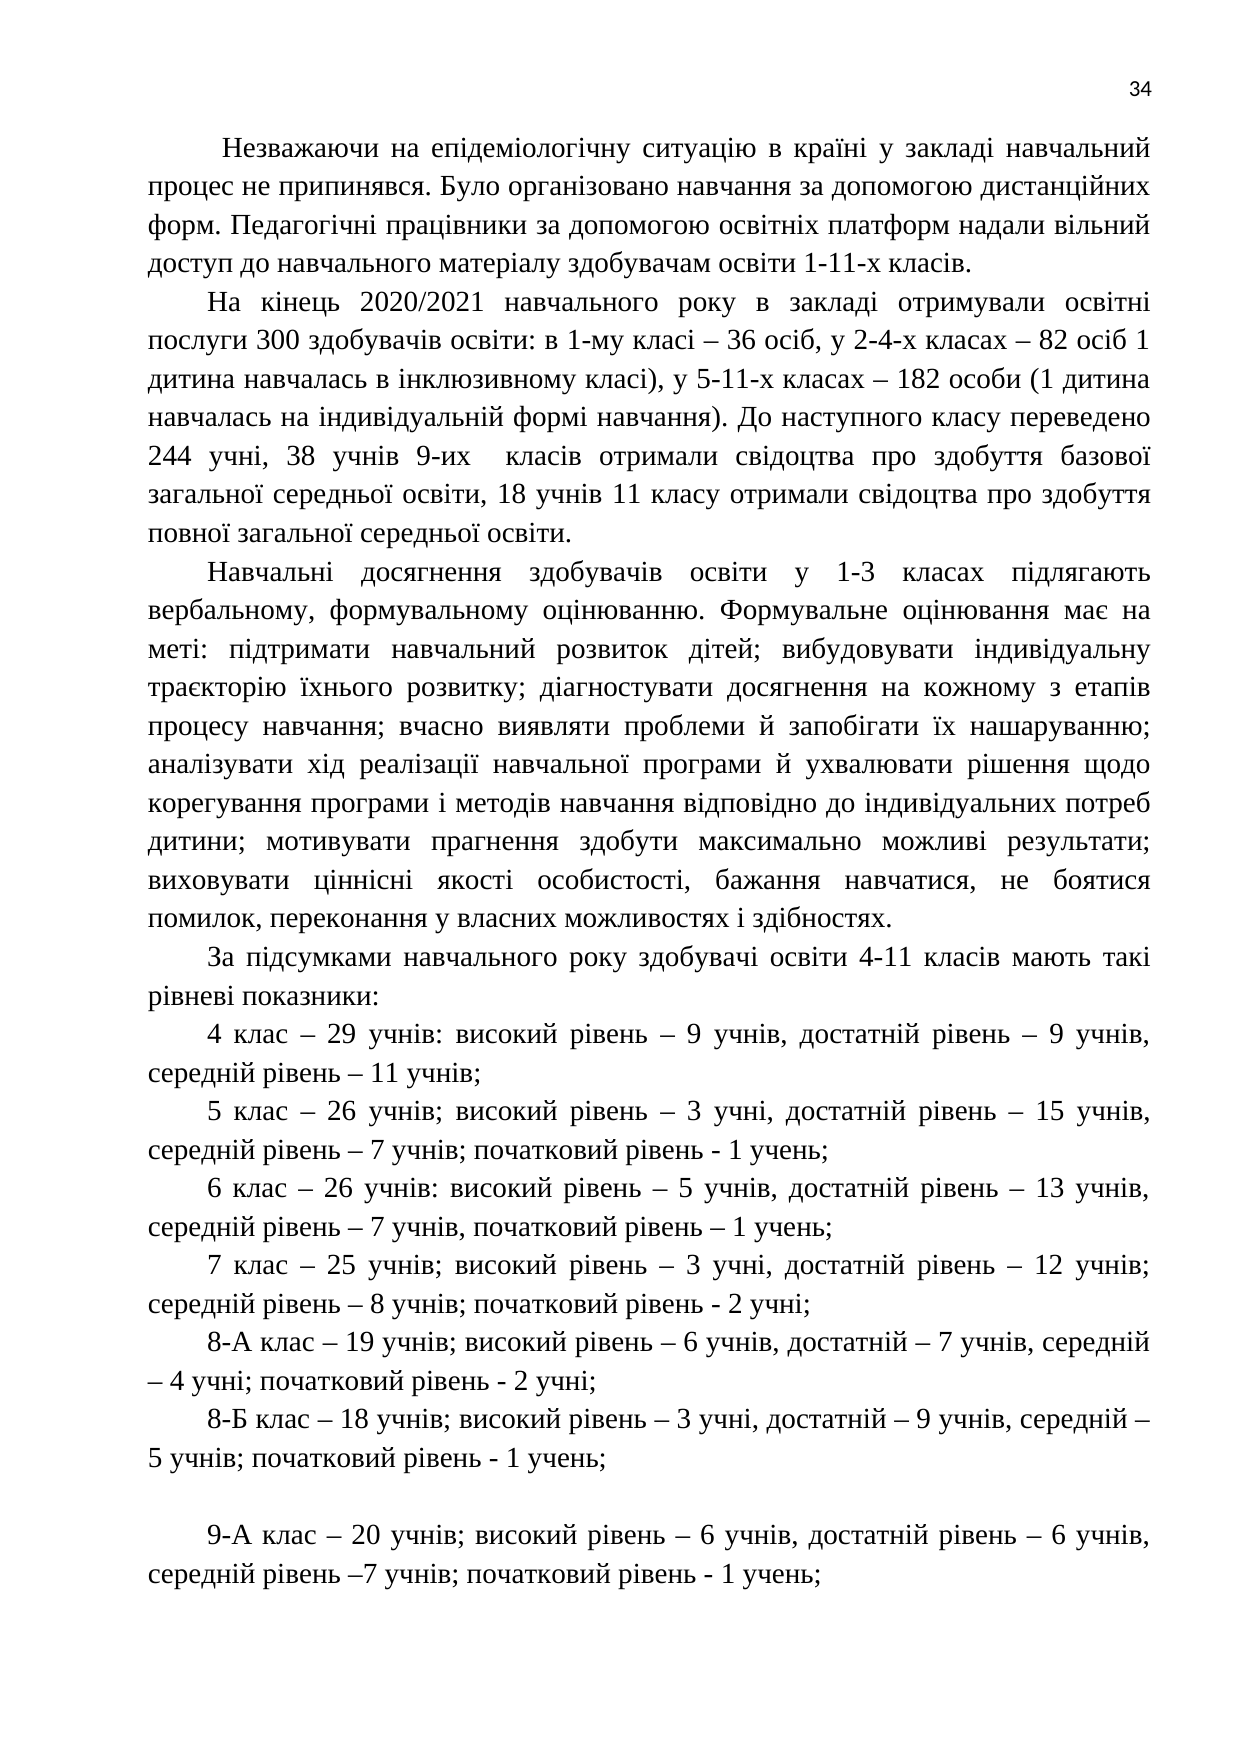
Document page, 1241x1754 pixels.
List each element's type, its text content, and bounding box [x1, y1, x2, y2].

text 8-А клас – 19 учнів; високий рівень – 6 учнів, достатній – 7 учнів, середній – 4 учні; початковий рівень - 2 учні; [148, 1324, 1152, 1397]
text 7 клас – 25 учнів; високий рівень – 3 учні, достатній рівень – 12 учнів; середній рівень – 8 учнів; початковий рівень - 2 учні; [148, 1247, 1152, 1319]
text 5 клас – 26 учнів; високий рівень – 3 учні, достатній рівень – 15 учнів, середній рівень – 7 учнів; початковий рівень - 1 учень; [148, 1093, 1152, 1165]
text 9-А клас – 20 учнів; високий рівень – 6 учнів, достатній рівень – 6 учнів, середній рівень –7 учнів; початковий рівень - 1 учень; [148, 1517, 1152, 1589]
text 8-Б клас – 18 учнів; високий рівень – 3 учні, достатній – 9 учнів, середній –5 учнів; початковий рівень - 1 учень; [148, 1402, 1152, 1474]
text На кінець 2020/2021 навчального року в закладі отримували освітні послуги 300 здобувачів освіти: в 1-му класі – 36 осіб, у 2-4-х класах – 82 осіб 1 дитина навчалась в інклюзивному класі), у 5-11-х класах – 182 особи (1 дитина навчалась на індивідуальній формі навчання). До наступного класу переведено 244 учні, 38 учнів 9-их класів отримали свідоцтва про здобуття базової загальної середньої освіти, 18 учнів 11 класу отримали свідоцтва про здобуття повної загальної середньої освіти. [148, 284, 1152, 549]
text Незважаючи на епідеміологічну ситуацію в країні у закладі навчальний процес не припинявся. Було організовано навчання за допомогою дистанційних форм. Педагогічні працівники за допомогою освітніх платформ надали вільний доступ до навчального матеріалу здобувачам освіти 1-11-х класів. [148, 130, 1152, 279]
text 6 клас – 26 учнів: високий рівень – 5 учнів, достатній рівень – 13 учнів, середній рівень – 7 учнів, початковий рівень – 1 учень; [148, 1170, 1152, 1242]
text 4 клас – 29 учнів: високий рівень – 9 учнів, достатній рівень – 9 учнів, середній рівень – 11 учнів; [148, 1016, 1152, 1088]
text За підсумками навчального року здобувачі освіти 4-11 класів мають такі рівневі показники: [148, 939, 1152, 1011]
text Навчальні досягнення здобувачів освіти у 1-3 класах підлягають вербальному, формувальному оцінюванню. Формувальне оцінювання має на меті: підтримати навчальний розвиток дітей; вибудовувати індивідуальну траєкторію їхнього розвитку; діагностувати досягнення на кожному з етапів процесу навчання; вчасно виявляти проблеми й запобігати їх нашаруванню; аналізувати хід реалізації навчальної програми й ухвалювати рішення щодо корегування програми і методів навчання відповідно до індивідуальних потреб дитини; мотивувати прагнення здобути максимально можливі результати; виховувати ціннісні якості особистості, бажання навчатися, не боятися помилок, переконання у власних можливостях і здібностях. [148, 554, 1152, 934]
